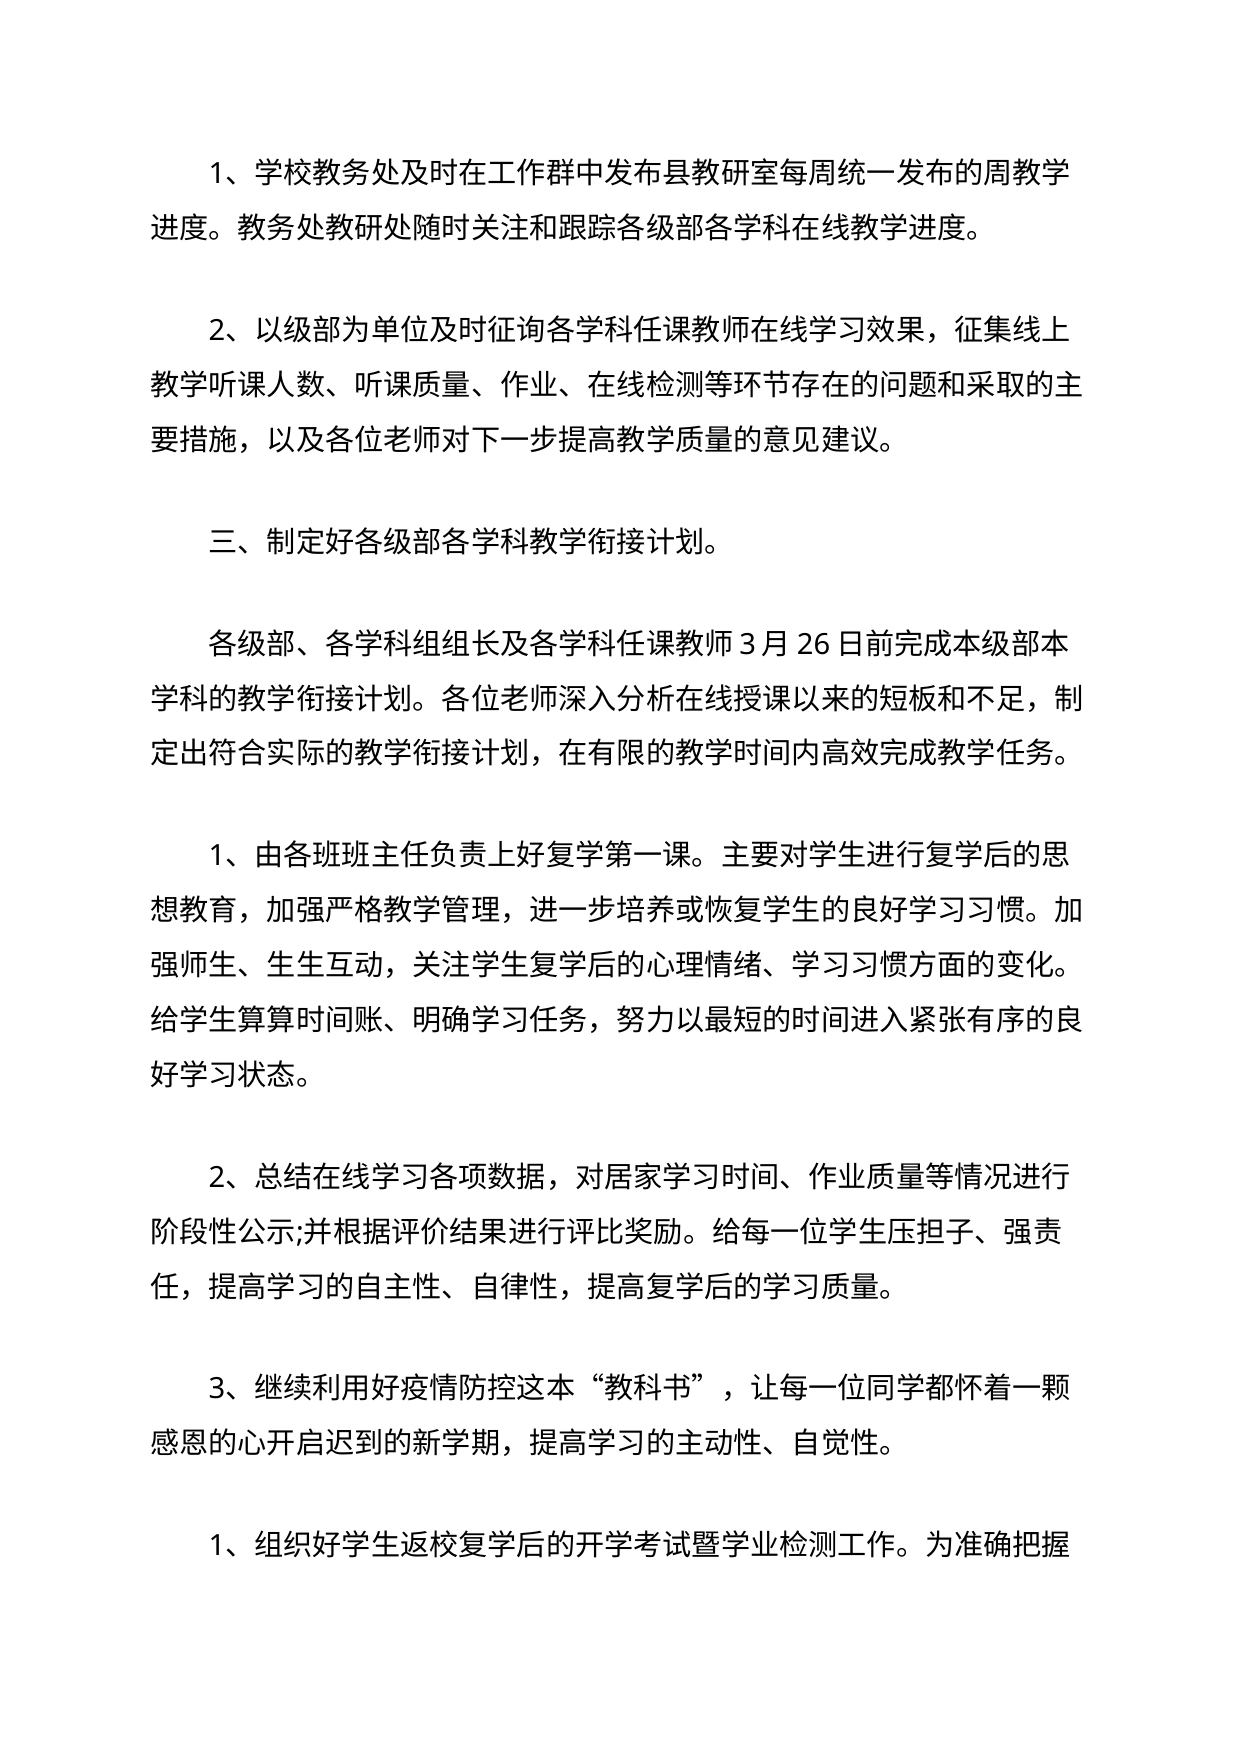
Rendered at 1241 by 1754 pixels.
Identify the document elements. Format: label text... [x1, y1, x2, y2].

text 2、以级部为单位及时征询各学科任课教师在线学习效果，征集线上教学听课人数、听课质量、作业、在线检测等环节存在的问题和采取的主要措施，以及各位老师对下一步提高教学质量的意见建议。 [150, 307, 1090, 459]
text 三、制定好各级部各学科教学衔接计划。 [150, 518, 1090, 561]
text 3、继续利用好疫情防控这本“教科书”，让每一位同学都怀着一颗感恩的心开启迟到的新学期，提高学习的主动性、自觉性。 [150, 1365, 1090, 1462]
text 1、学校教务处及时在工作群中发布县教研室每周统一发布的周教学进度。教务处教研处随时关注和跟踪各级部各学科在线教学进度。 [150, 150, 1090, 247]
text 2、总结在线学习各项数据，对居家学习时间、作业质量等情况进行阶段性公示;并根据评价结果进行评比奖励。给每一位学生压担子、强责任，提高学习的自主性、自律性，提高复学后的学习质量。 [150, 1153, 1090, 1306]
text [150, 1522, 1090, 1564]
text 1、由各班班主任负责上好复学第一课。主要对学生进行复学后的思想教育，加强严格教学管理，进一步培养或恢复学生的良好学习习惯。加强师生、生生互动，关注学生复学后的心理情绪、学习习惯方面的变化。给学生算算时间账、明确学习任务，努力以最短的时间进入紧张有序的良好学习状态。 [150, 832, 1090, 1094]
text 各级部、各学科组组长及各学科任课教师3月26日前完成本级部本学科的教学衔接计划。各位老师深入分析在线授课以来的短板和不足，制定出符合实际的教学衔接计划，在有限的教学时间内高效完成教学任务。 [150, 620, 1090, 772]
